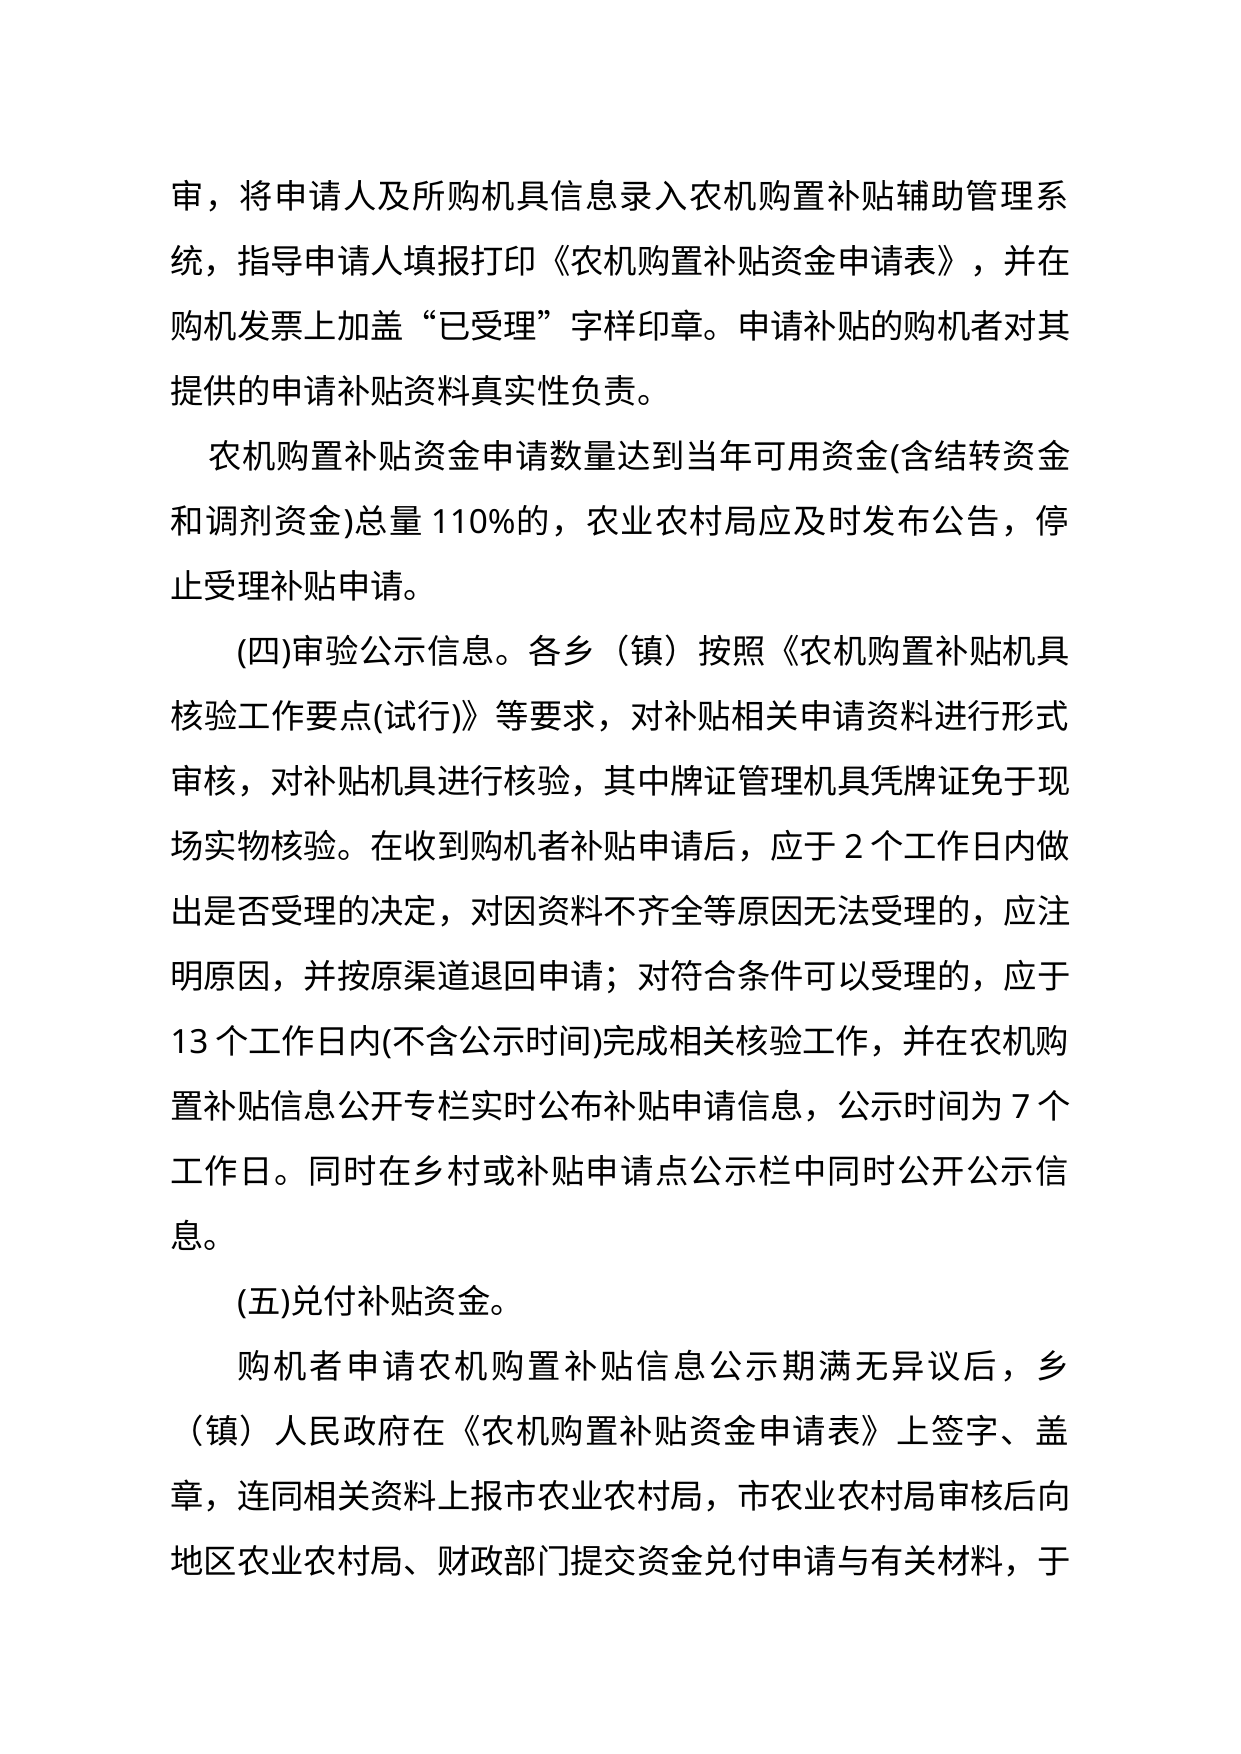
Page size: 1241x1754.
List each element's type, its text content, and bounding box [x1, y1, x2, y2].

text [170, 162, 1070, 617]
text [170, 1332, 1070, 1592]
text (五)兑付补贴资金。 [170, 1267, 1070, 1332]
text (四)审验公示信息。各乡（镇）按照《农机购置补贴机具核验工作要点(试行)》等要求，对补贴相关申请资料进行形式审核，对补贴机具进行核验，其中牌证管理机具凭牌证免于现场实物核验。在收到购机者补贴申请后，应于2个工作日内做出是否受理的决定，对因资料不齐全等原因无法受理的，应注明原因，并按原渠道退回申请；对符合条件可以受理的，应于13个工作日内(不含公示时间)完成相关核验工作，并在农机购置补贴信息公开专栏实时公布补贴申请信息，公示时间为7个工作日。同时在乡村或补贴申请点公示栏中同时公开公示信息。 [170, 617, 1070, 1267]
